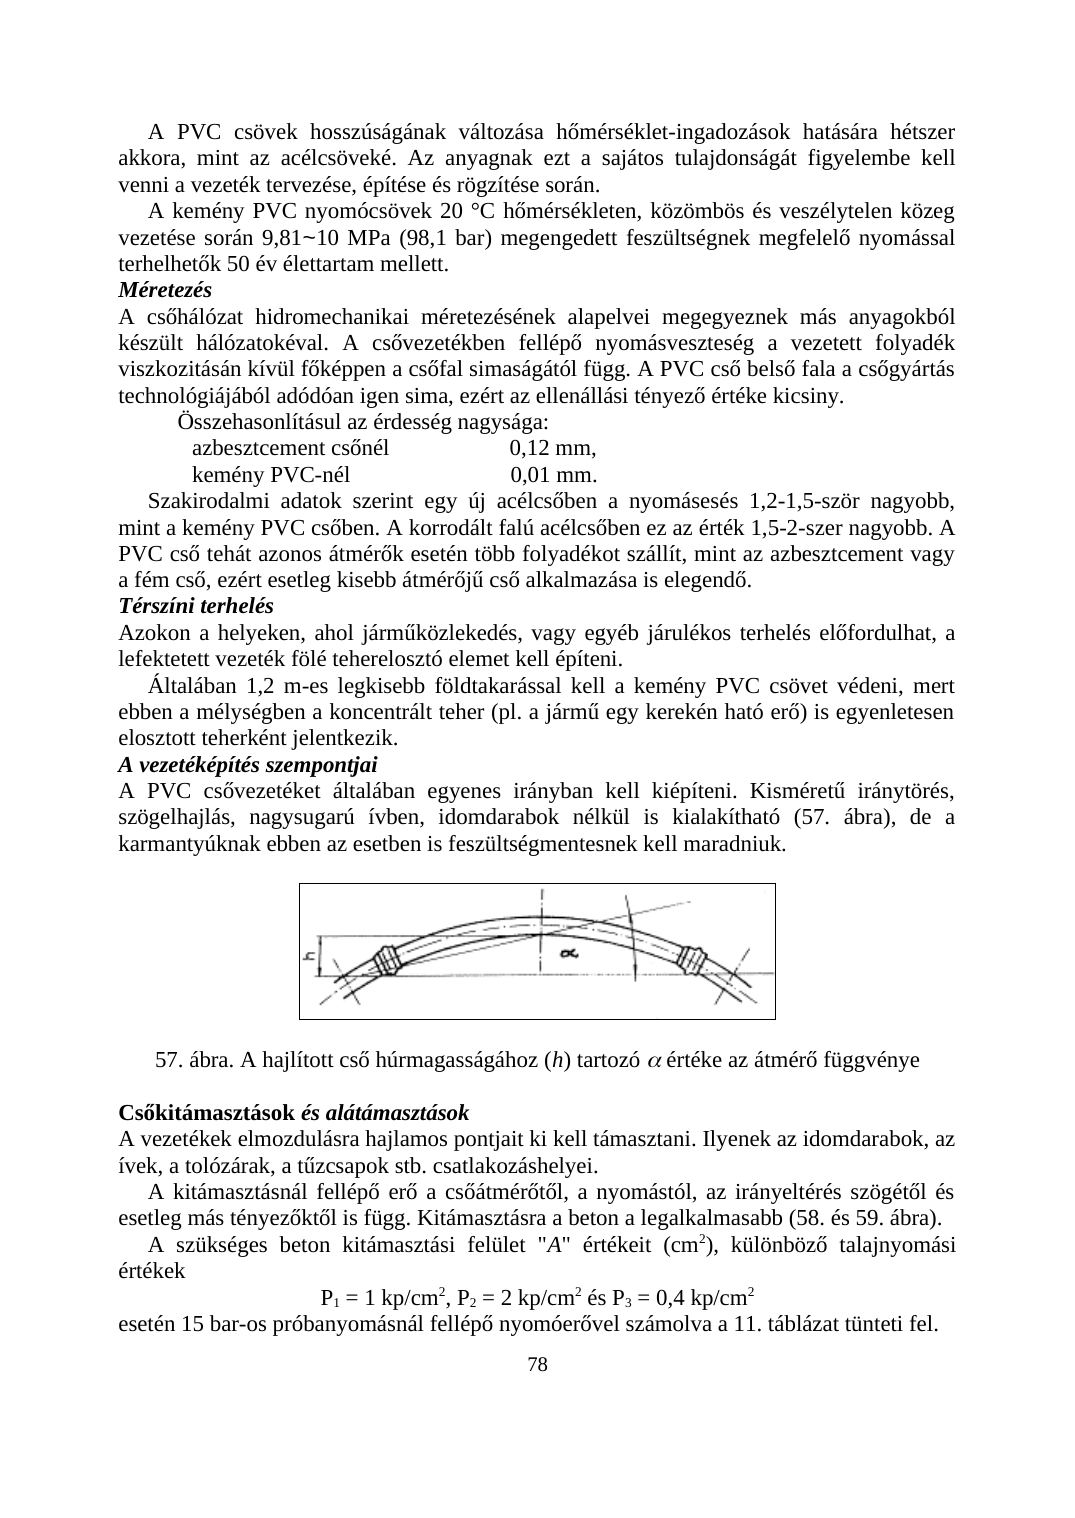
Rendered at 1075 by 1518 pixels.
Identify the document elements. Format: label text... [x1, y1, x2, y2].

text A PVC csövek hosszúságának változása hőmérséklet-ingadozások hatására hétszer akkora, mint az acélcsöveké. Az anyagnak ezt a sajátos tulajdonságát figyelembe kell venni a vezeték tervezése, építése és rögzítése során. [118, 118, 957, 197]
text A csőhálózat hidromechanikai méretezésének alapelvei megegyeznek más anyagokból készült hálózatokéval. A csővezetékben fellépő nyomásveszteség a vezetett folyadék viszkozitásán kívül főképpen a csőfal simaságától függ. A PVC cső belső fala a csőgyártás technológiájából adódóan igen sima, ezért az ellenállási tényező értéke kicsiny. [118, 303, 957, 408]
text A kitámasztásnál fellépő erő a csőátmérőtől, a nyomástól, az irányeltérés szögétől és esetleg más tényezőktől is függ. Kitámasztásra a beton a legalkalmasabb (58. és 59. ábra). [118, 1178, 957, 1231]
text Méretezés [118, 276, 957, 303]
text esetén 15 bar-os próbanyomásnál fellépő nyomóerővel számolva a 11. táblázat tünteti fel. [118, 1310, 957, 1336]
text Szakirodalmi adatok szerint egy új acélcsőben a nyomásesés 1,2-1,5-ször nagyobb, mint a kemény PVC csőben. A korrodált falú acélcsőben ez az érték 1,5-2-szer nagyobb. A PVC cső tehát azonos átmérők esetén több folyadékot szállít, mint az azbesztcement vagy a fém cső, ezért esetleg kisebb átmérőjű cső alkalmazása is elegendő. [118, 487, 957, 593]
text Összehasonlításul az érdesség nagysága: [148, 408, 957, 434]
text azbesztcement csőnél 0,12 mm, [148, 434, 957, 461]
text A kemény PVC nyomócsövek 20 °C hőmérsékleten, közömbös és veszélytelen közeg vezetése során 9,8110 MPa (98,1 bar) megengedett feszültségnek megfelelő nyomással terhelhetők 50 év élettartam mellett. [118, 197, 957, 276]
text Térszíni terhelés [118, 593, 957, 619]
text Csőkitámasztások és alátámasztások [118, 1099, 957, 1125]
text Általában 1,2 m-es legkisebb földtakarással kell a kemény PVC csövet védeni, mert ebben a mélységben a koncentrált teher (pl. a jármű egy kerekén ható erő) is egyenletesen elosztott teherként jelentkezik. [118, 672, 957, 751]
text A PVC csővezetéket általában egyenes irányban kell kiépíteni. Kisméretű iránytörés, szögelhajlás, nagysugarú ívben, idomdarabok nélkül is kialakítható (57. ábra), de a karmantyúknak ebben az esetben is feszültségmentesnek kell maradniuk. [118, 777, 957, 856]
text A vezetéképítés szempontjai [118, 751, 957, 777]
text A szükséges beton kitámasztási felület "A" értékeit (cm2), különböző talajnyomási értékek [118, 1231, 957, 1283]
picture [300, 884, 775, 1019]
text P1 = 1 kp/cm2, P2 = 2 kp/cm2 és P3 = 0,4 kp/cm2 [118, 1283, 957, 1310]
text Azokon a helyeken, ahol járműközlekedés, vagy egyéb járulékos terhelés előfordulhat, a lefektetett vezeték fölé teherelosztó elemet kell építeni. [118, 619, 957, 672]
text kemény PVC-nél 0,01 mm. [148, 461, 957, 487]
text A vezetékek elmozdulásra hajlamos pontjait ki kell támasztani. Ilyenek az idomdarabok, az ívek, a tolózárak, a tűzcsapok stb. csatlakozáshelyei. [118, 1125, 957, 1178]
text 57. ábra. A hajlított cső húrmagasságához (h) tartozó értéke az átmérő függvénye [118, 1046, 957, 1073]
